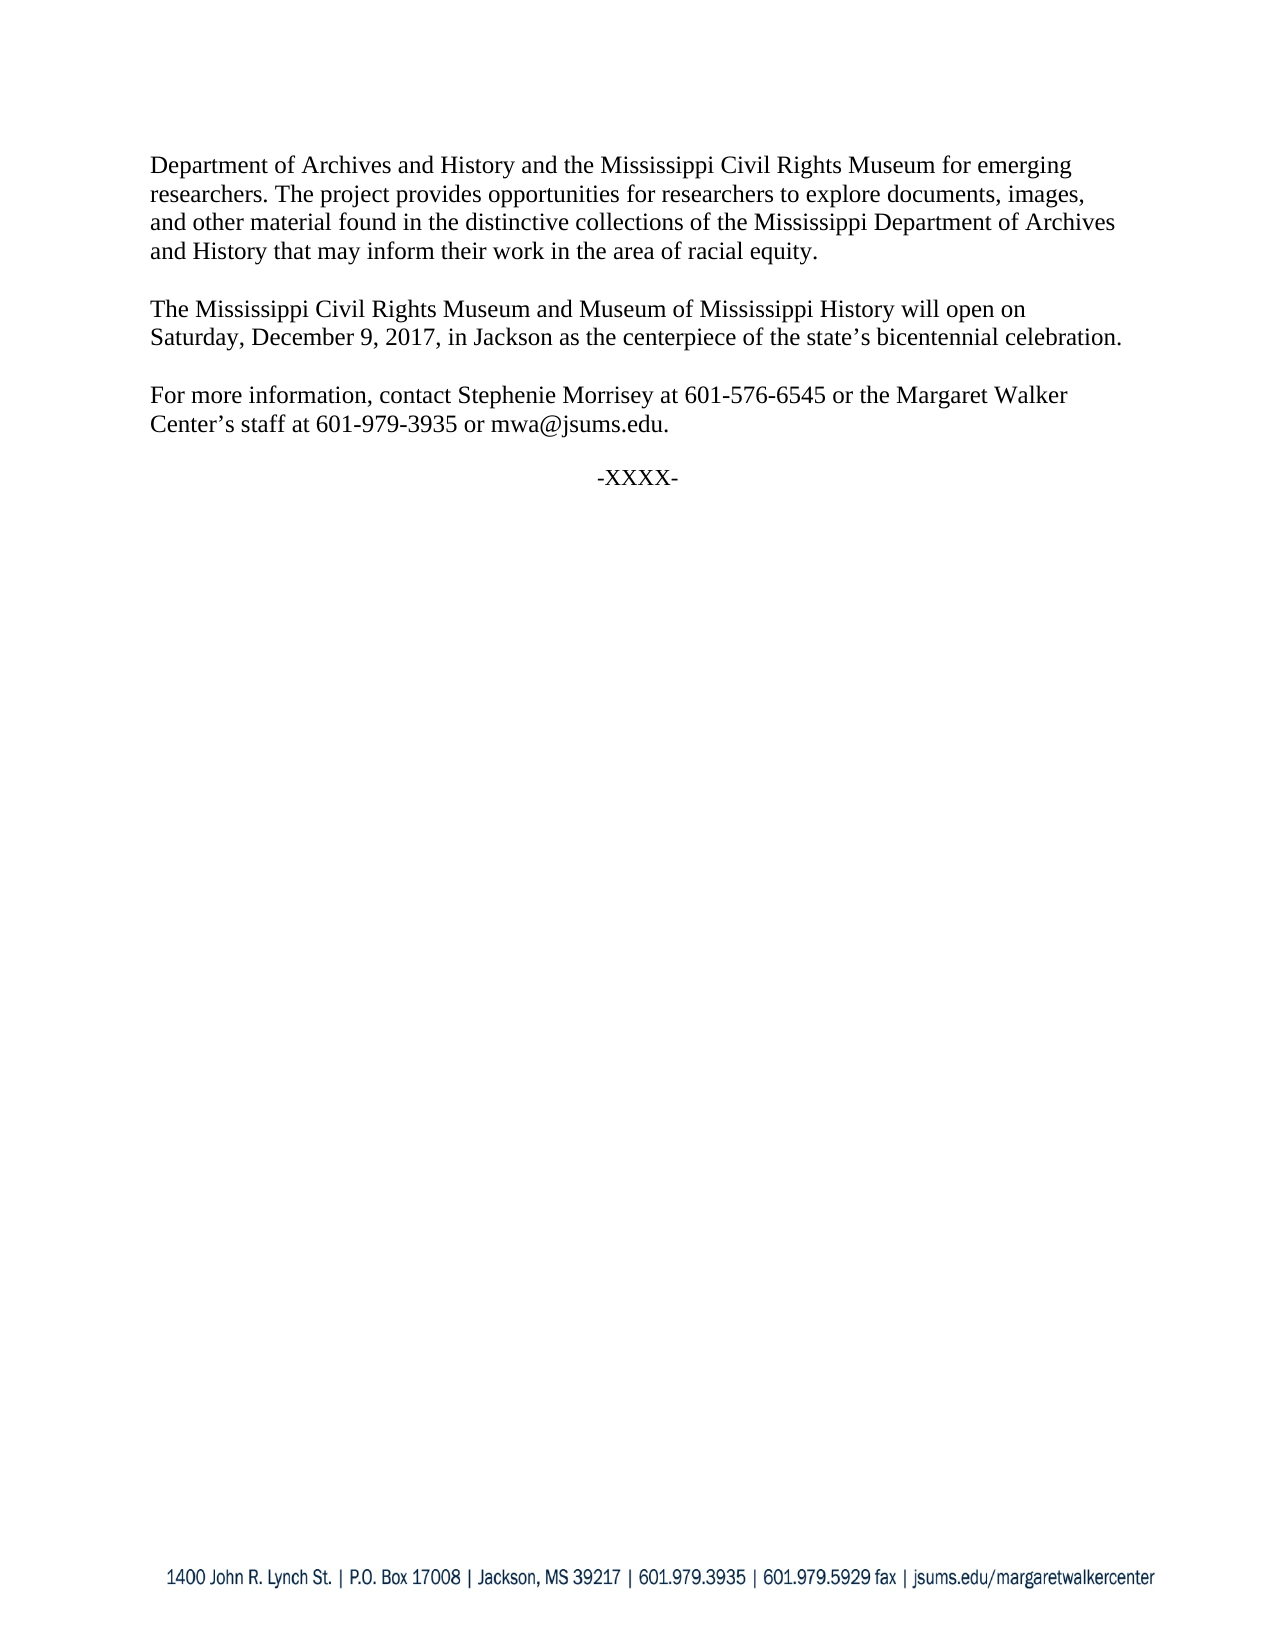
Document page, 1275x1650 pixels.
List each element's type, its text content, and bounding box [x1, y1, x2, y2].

picture [150, 1546, 1168, 1608]
text -XXXX- [150, 464, 1125, 490]
